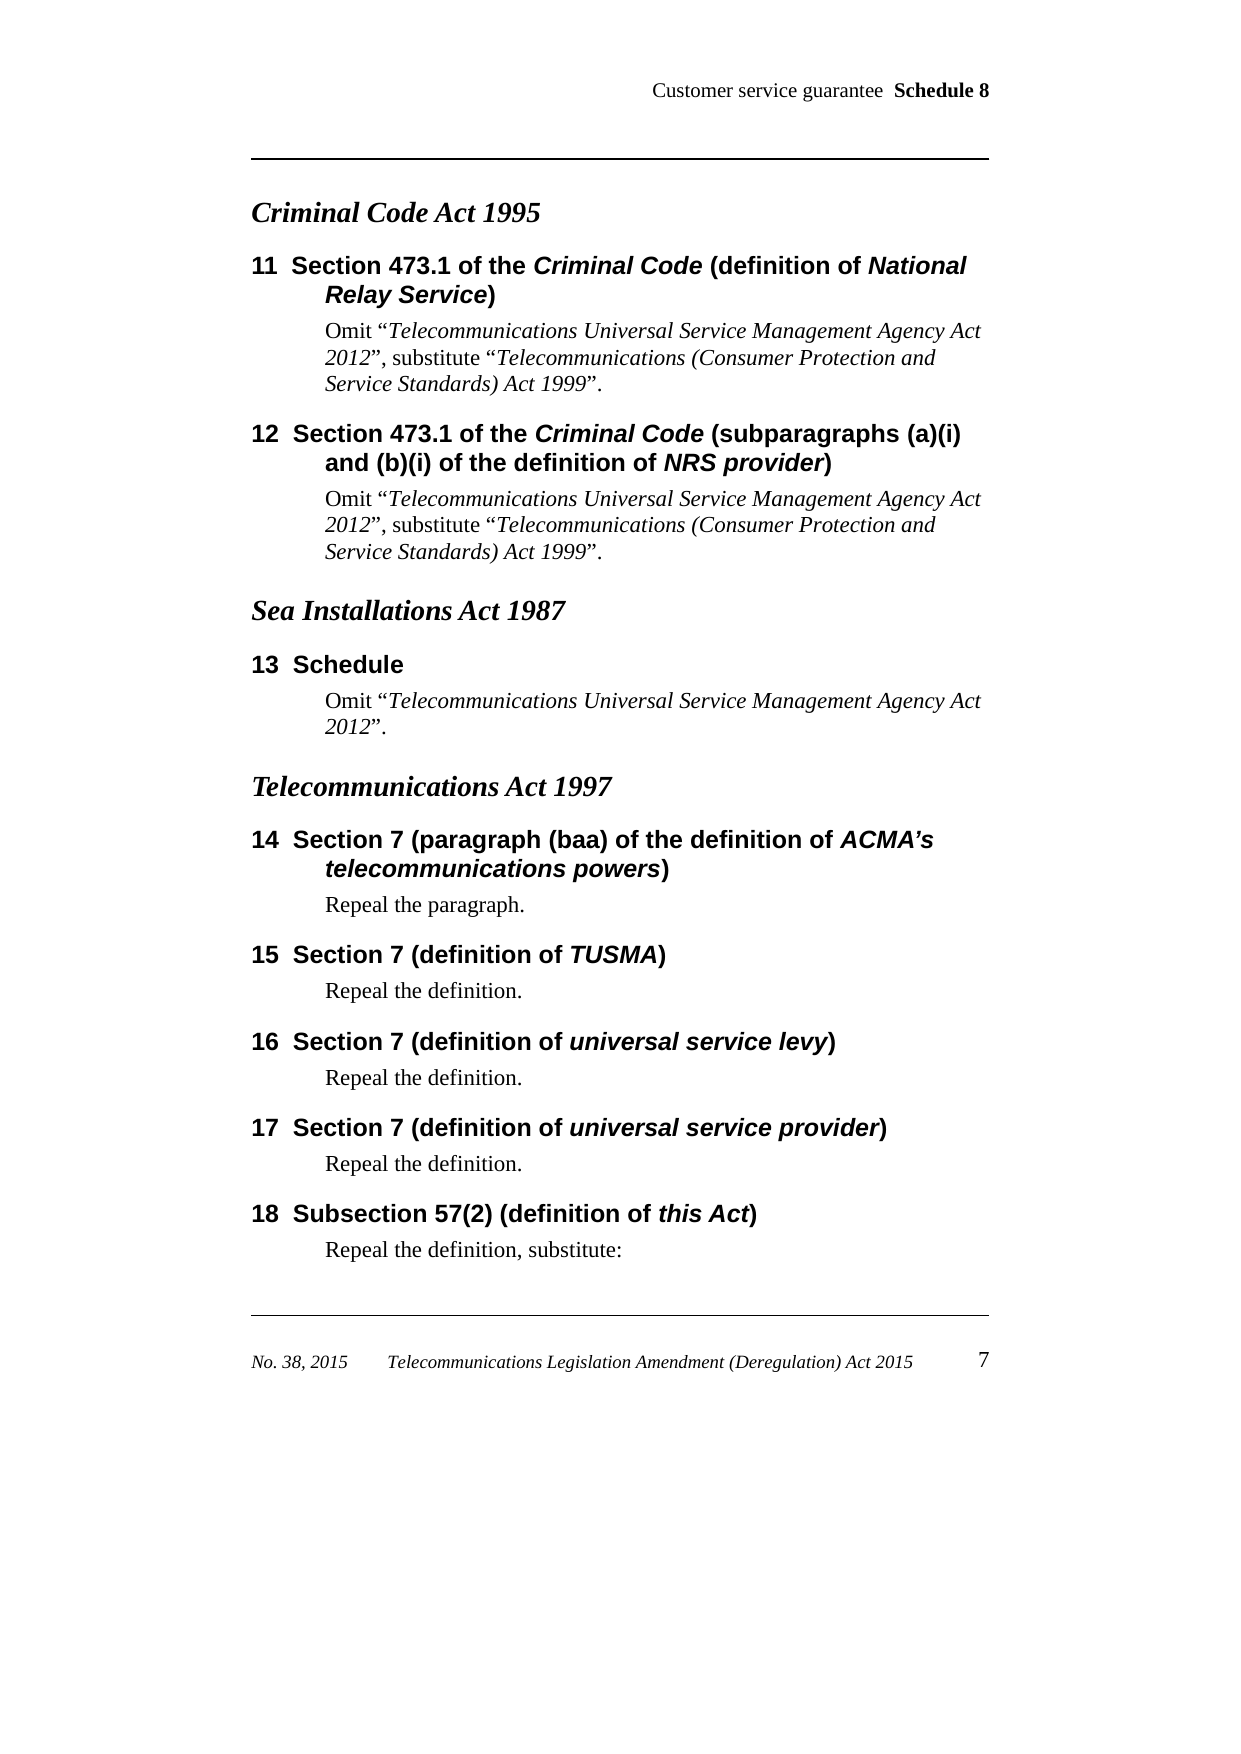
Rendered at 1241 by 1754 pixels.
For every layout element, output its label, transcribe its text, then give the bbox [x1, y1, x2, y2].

text Telecommunications Act 1997 [251, 769, 989, 802]
text Repeal the paragraph. [325, 891, 989, 917]
text 13 Schedule [251, 650, 989, 678]
text Omit “Telecommunications Universal Service Management Agency Act 2012”. [325, 687, 989, 739]
text Omit “Telecommunications Universal Service Management Agency Act 2012”, substitute “Telecommunications (Consumer Protection and Service Standards) Act 1999”. [325, 317, 989, 396]
text Repeal the definition, substitute: [325, 1236, 989, 1263]
text 17 Section 7 (definition of universal service provider) [251, 1113, 989, 1142]
text 11 Section 473.1 of the Criminal Code (definition of National Relay Service) [251, 251, 989, 309]
text Omit “Telecommunications Universal Service Management Agency Act 2012”, substitute “Telecommunications (Consumer Protection and Service Standards) Act 1999”. [325, 485, 989, 564]
text 18 Subsection 57(2) (definition of this Act) [251, 1199, 989, 1228]
text 16 Section 7 (definition of universal service levy) [251, 1027, 989, 1055]
text Criminal Code Act 1995 [251, 195, 989, 228]
text Sea Installations Act 1987 [251, 593, 989, 627]
text Repeal the definition. [325, 1150, 989, 1176]
text 14 Section 7 (paragraph (baa) of the definition of ACMA’s telecommunications powers) [251, 825, 989, 883]
text 15 Section 7 (definition of TUSMA) [251, 940, 989, 969]
text 12 Section 473.1 of the Criminal Code (subparagraphs (a)(i) and (b)(i) of the definition of NRS provider) [251, 419, 989, 477]
text Repeal the definition. [325, 977, 989, 1004]
text Repeal the definition. [325, 1064, 989, 1090]
